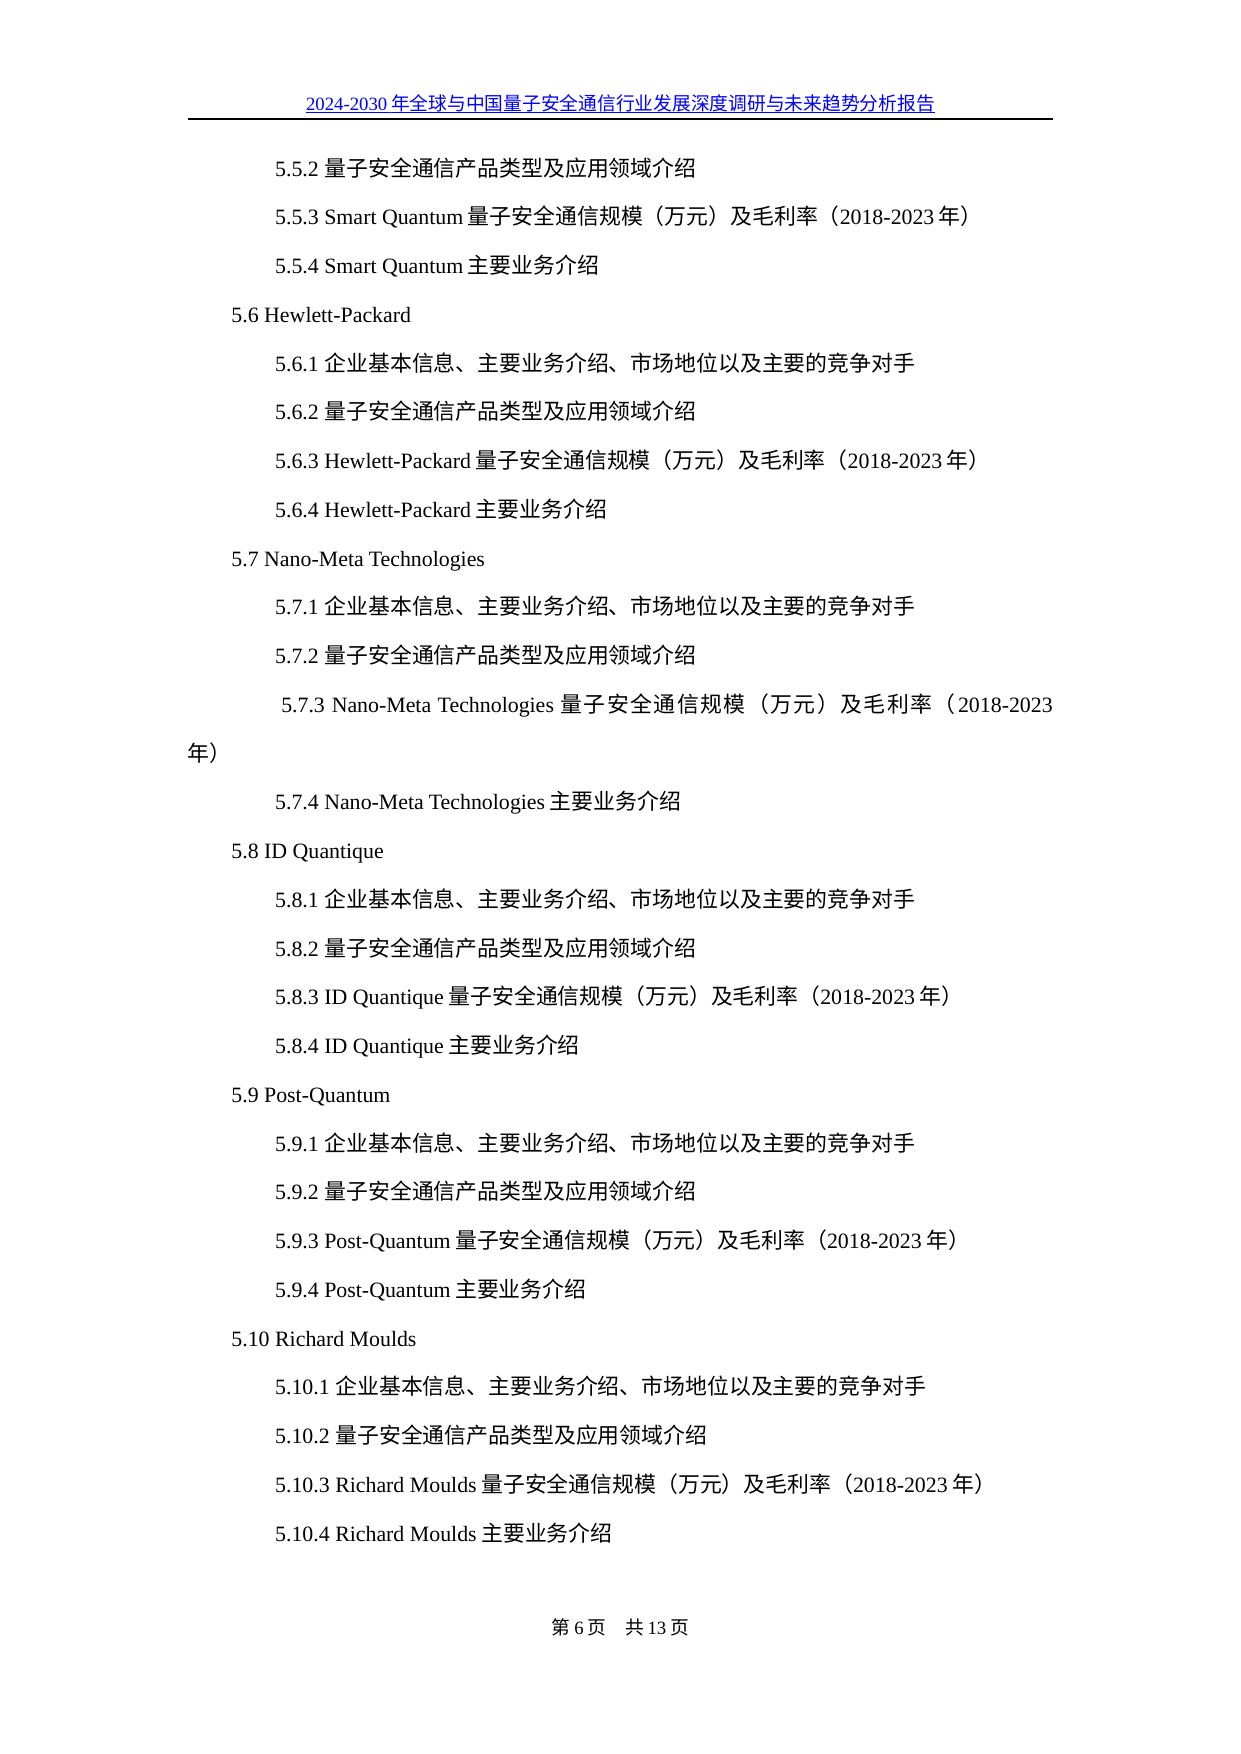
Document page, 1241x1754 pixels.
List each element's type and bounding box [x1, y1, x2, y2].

text [187, 150, 1053, 1548]
